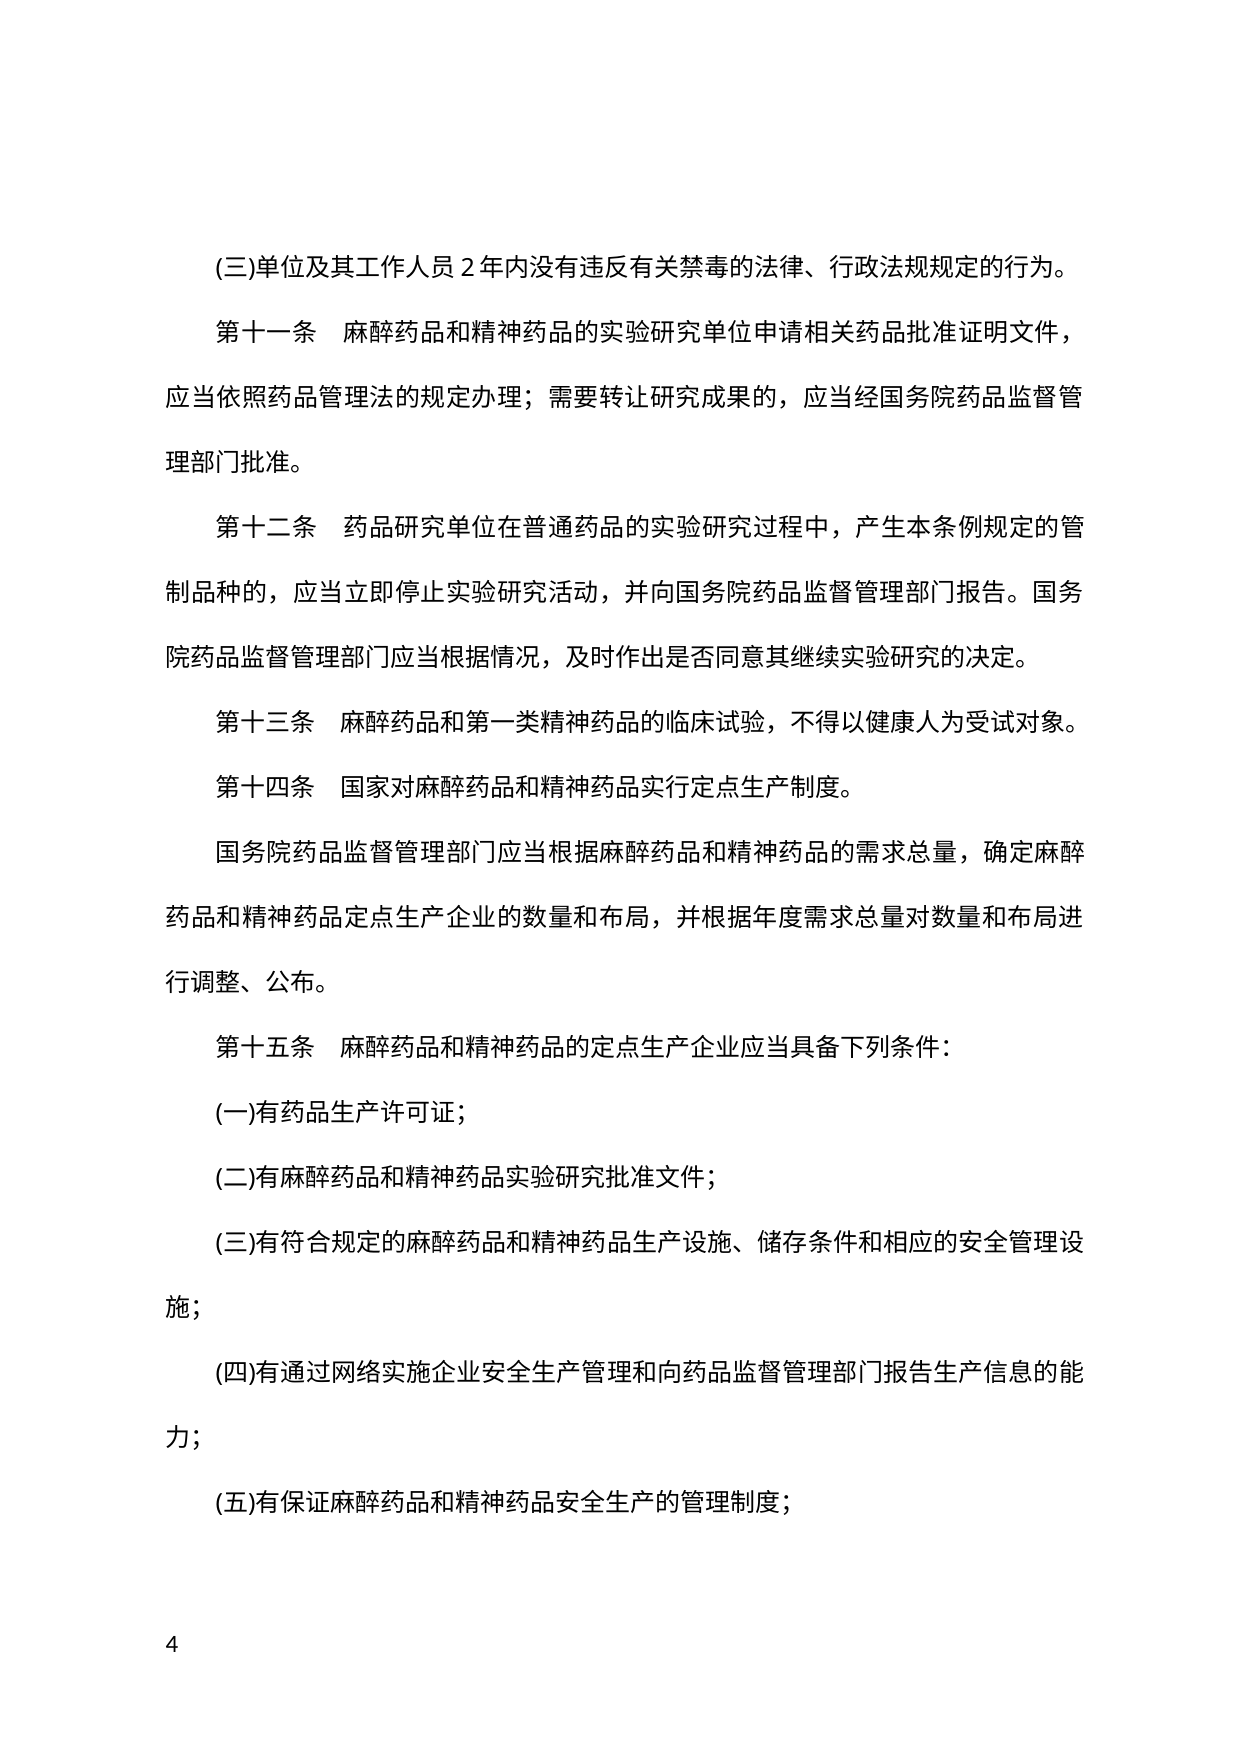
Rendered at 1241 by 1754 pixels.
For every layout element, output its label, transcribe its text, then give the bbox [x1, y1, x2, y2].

text 第十五条 麻醉药品和精神药品的定点生产企业应当具备下列条件： [165, 1013, 1087, 1078]
text 国务院药品监督管理部门应当根据麻醉药品和精神药品的需求总量，确定麻醉药品和精神药品定点生产企业的数量和布局，并根据年度需求总量对数量和布局进行调整、公布。 [165, 818, 1087, 1013]
text (三)有符合规定的麻醉药品和精神药品生产设施、储存条件和相应的安全管理设施； [165, 1208, 1087, 1338]
text 第十四条 国家对麻醉药品和精神药品实行定点生产制度。 [165, 753, 1087, 818]
text (三)单位及其工作人员2年内没有违反有关禁毒的法律、行政法规规定的行为。 [165, 233, 1087, 298]
text (一)有药品生产许可证； [165, 1078, 1087, 1143]
text 第十二条 药品研究单位在普通药品的实验研究过程中，产生本条例规定的管制品种的，应当立即停止实验研究活动，并向国务院药品监督管理部门报告。国务院药品监督管理部门应当根据情况，及时作出是否同意其继续实验研究的决定。 [165, 493, 1087, 688]
text (五)有保证麻醉药品和精神药品安全生产的管理制度； [165, 1468, 1087, 1533]
text (二)有麻醉药品和精神药品实验研究批准文件； [165, 1143, 1087, 1208]
text (四)有通过网络实施企业安全生产管理和向药品监督管理部门报告生产信息的能力； [165, 1338, 1087, 1468]
text 第十一条 麻醉药品和精神药品的实验研究单位申请相关药品批准证明文件，应当依照药品管理法的规定办理；需要转让研究成果的，应当经国务院药品监督管理部门批准。 [165, 298, 1087, 493]
text 第十三条 麻醉药品和第一类精神药品的临床试验，不得以健康人为受试对象。 [165, 688, 1087, 753]
